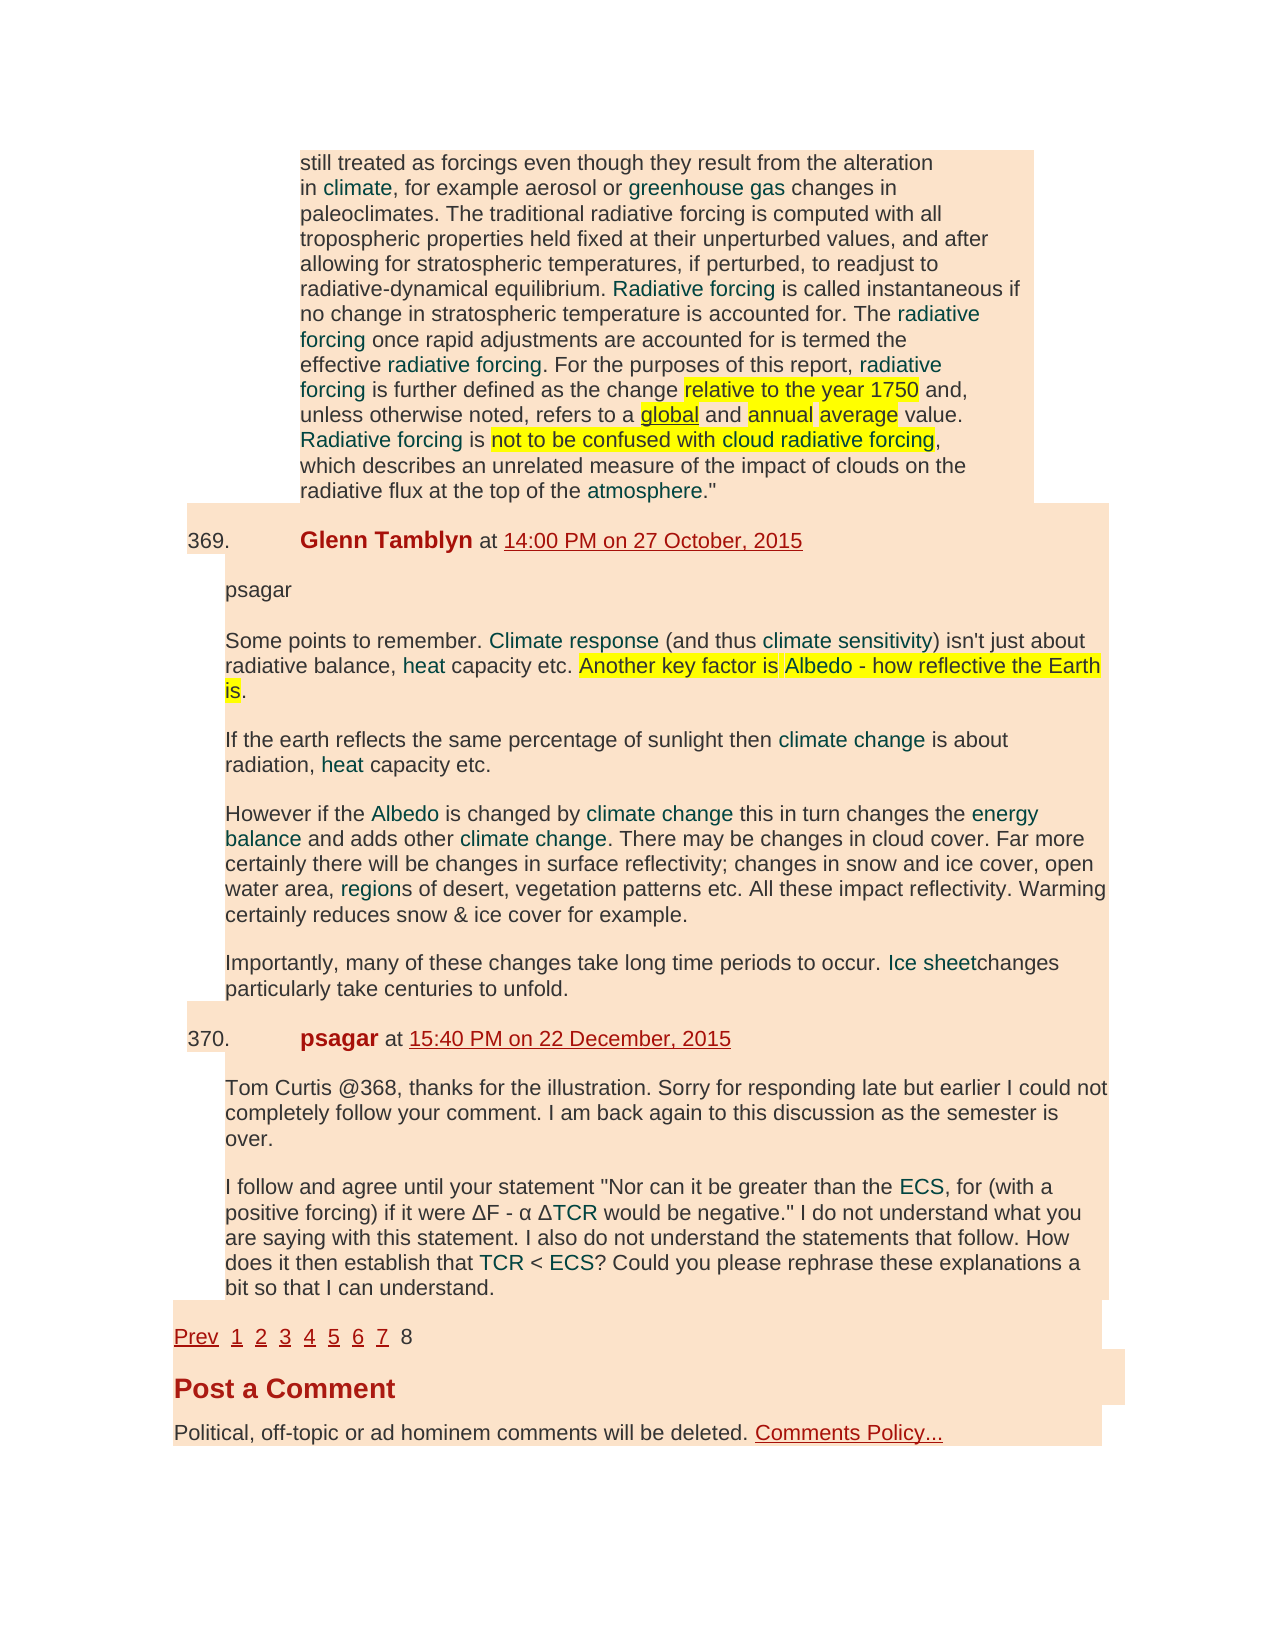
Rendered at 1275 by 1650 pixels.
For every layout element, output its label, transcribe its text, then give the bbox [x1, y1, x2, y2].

text Importantly, many of these changes take long time periods to occur. Ice sheetchanges particularly take centuries to unfold. [225, 950, 1109, 1001]
list Glenn Tamblyn at 14:00 PM on 27 October, 2015 [187, 526, 1109, 554]
list psagar at 15:40 PM on 22 December, 2015 [187, 1024, 1109, 1052]
text Post a Comment [173, 1372, 1125, 1405]
text Political, off-topic or ad hominem comments will be deleted. Comments Policy... [173, 1420, 1102, 1446]
text I follow and agree until your statement "Nor can it be greater than the ECS, for (with a positive forcing) if it were ΔF - α ΔTCR would be negative." I do not understand what you are saying with this statement. I also do not understand the statements that follow. How does it then establish that TCR < ECS? Could you please rephrase these explanations a bit so that I can understand. [225, 1174, 1109, 1300]
text Prev 1 2 3 4 5 6 7 8 [173, 1324, 1102, 1349]
text psagar Some points to remember. Climate response (and thus climate sensitivity) isn't just about radiative balance, heat capacity etc. Another key factor is Albedo - how reflective the Earth is. [225, 577, 1109, 703]
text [300, 150, 1034, 503]
text However if the Albedo is changed by climate change this in turn changes the energy balance and adds other climate change. There may be changes in cloud cover. Far more certainly there will be changes in surface reflectivity; changes in snow and ice cover, open water area, regions of desert, vegetation patterns etc. All these impact reflectivity. Warming certainly reduces snow & ice cover for example. [225, 801, 1109, 927]
text If the earth reflects the same percentage of sunlight then climate change is about radiation, heat capacity etc. [225, 727, 1109, 777]
text Tom Curtis @368, thanks for the illustration. Sorry for responding late but earlier I could not completely follow your comment. I am back again to this discussion as the semester is over. [225, 1075, 1109, 1151]
